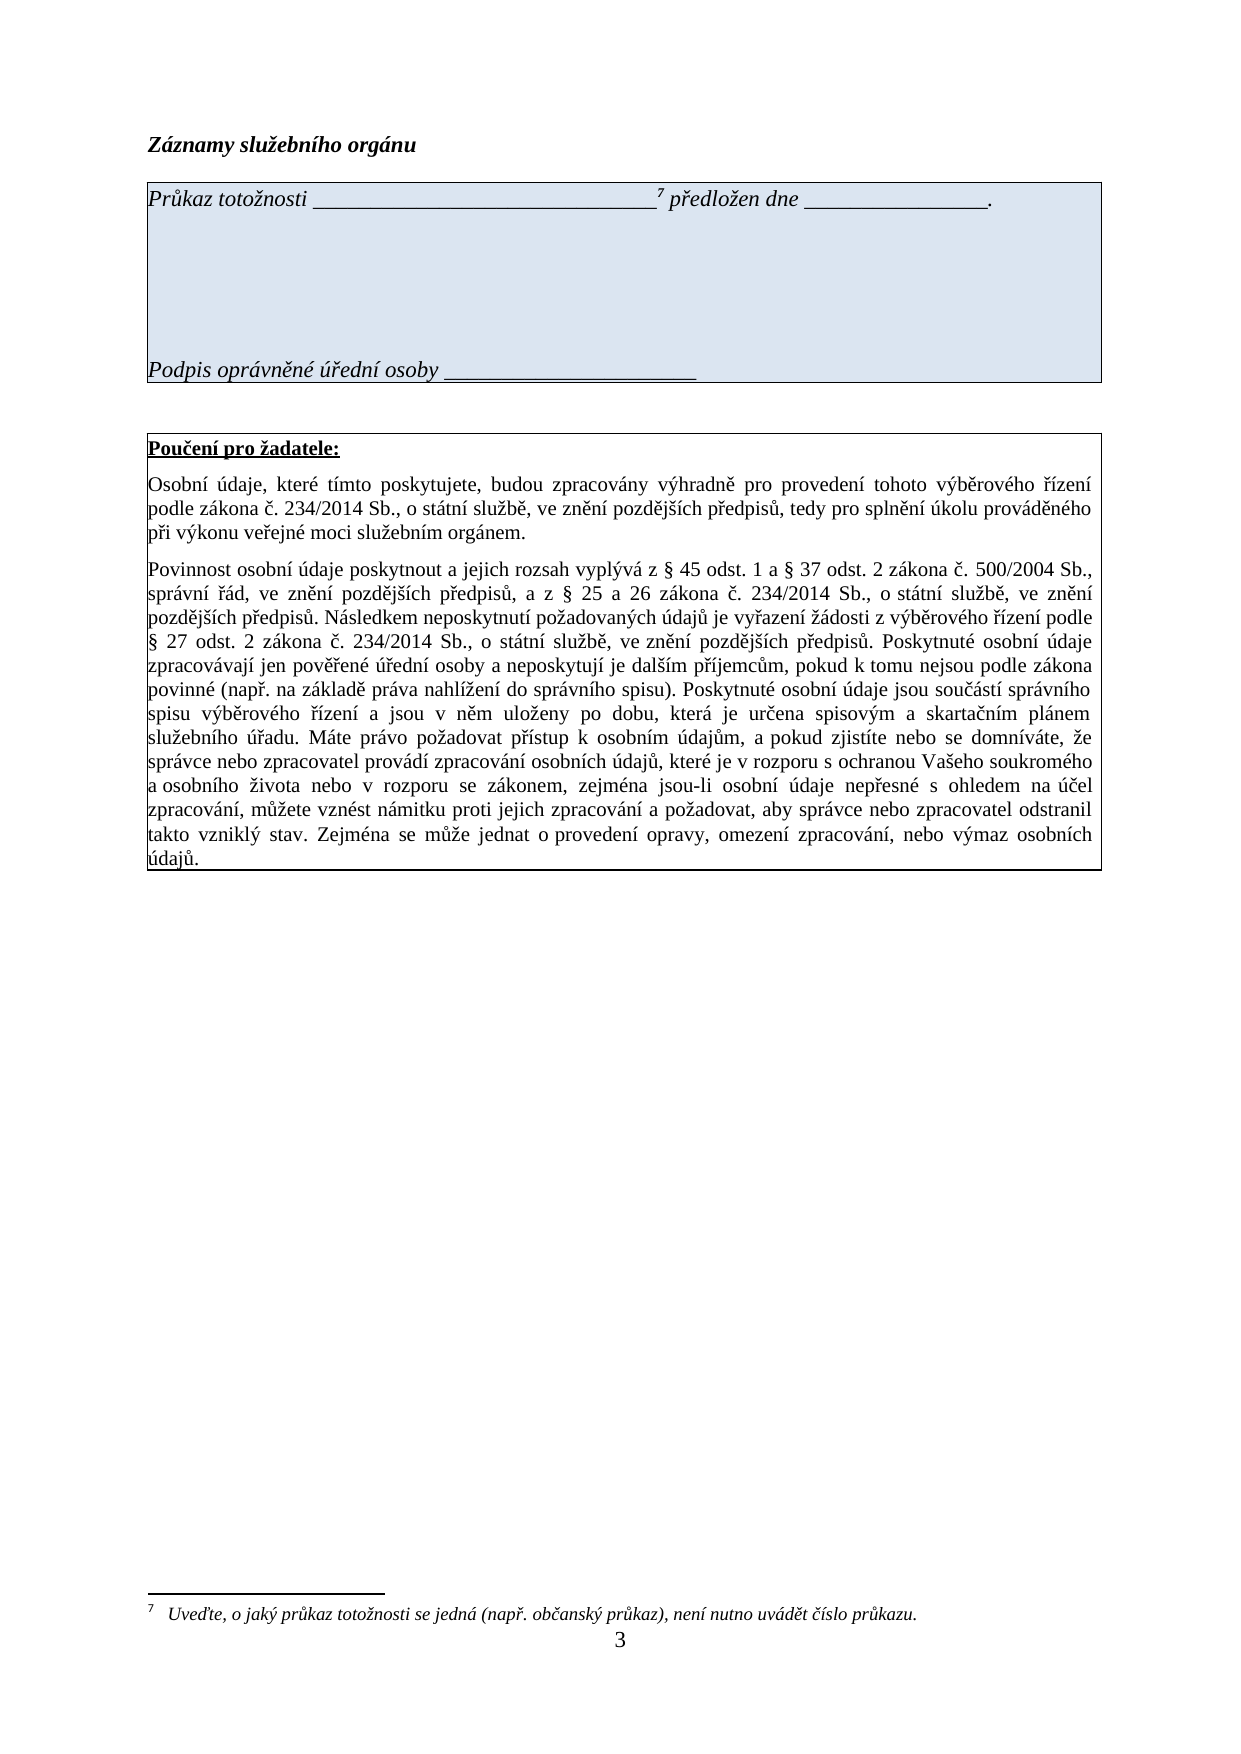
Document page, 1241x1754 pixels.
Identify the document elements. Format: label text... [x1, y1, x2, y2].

text Poučení pro žadatele: [148, 434, 1101, 459]
text Podpis oprávněné úřední osoby ______________________ [148, 352, 1101, 382]
text Průkaz totožnosti ______________________________ předložen dne ________________. [148, 183, 1101, 211]
text Osobní údaje, které tímto poskytujete, budou zpracovány výhradně pro provedení tohoto výběrového řízení podle zákona č. 234/2014 Sb., o státní službě, ve znění pozdějších předpisů, tedy pro splnění úkolu prováděného při výkonu veřejné moci služebním orgánem. [148, 469, 1101, 544]
text Záznamy služebního orgánu [148, 131, 1092, 157]
text Povinnost osobní údaje poskytnout a jejich rozsah vyplývá z § 45 odst. 1 a § 37 odst. 2 zákona č. 500/2004 Sb., správní řád, ve znění pozdějších předpisů, a z § 25 a 26 zákona č. 234/2014 Sb., o státní službě, ve znění pozdějších předpisů. Následkem neposkytnutí požadovaných údajů je vyřazení žádosti z výběrového řízení podle § 27 odst. 2 zákona č. 234/2014 Sb., o státní službě, ve znění pozdějších předpisů. Poskytnuté osobní údaje zpracovávají jen pověřené úřední osoby a neposkytují je dalším příjemcům, pokud k tomu nejsou podle zákona povinné (např. na základě práva nahlížení do správního spisu). Poskytnuté osobní údaje jsou součástí správního spisu výběrového řízení a jsou v něm uloženy po dobu, která je určena spisovým a skartačním plánem služebního úřadu. Máte právo požadovat přístup k osobním údajům, a pokud zjistíte nebo se domníváte, že správce nebo zpracovatel provádí zpracování osobních údajů, které je v rozporu s ochranou Vašeho soukromého a osobního života nebo v rozporu se zákonem, zejména jsou-li osobní údaje nepřesné s ohledem na účel zpracování, můžete vznést námitku proti jejich zpracování a požadovat, aby správce nebo zpracovatel odstranil takto vzniklý stav. Zejména se může jednat o provedení opravy, omezení zpracování, nebo výmaz osobních údajů. [148, 554, 1101, 869]
